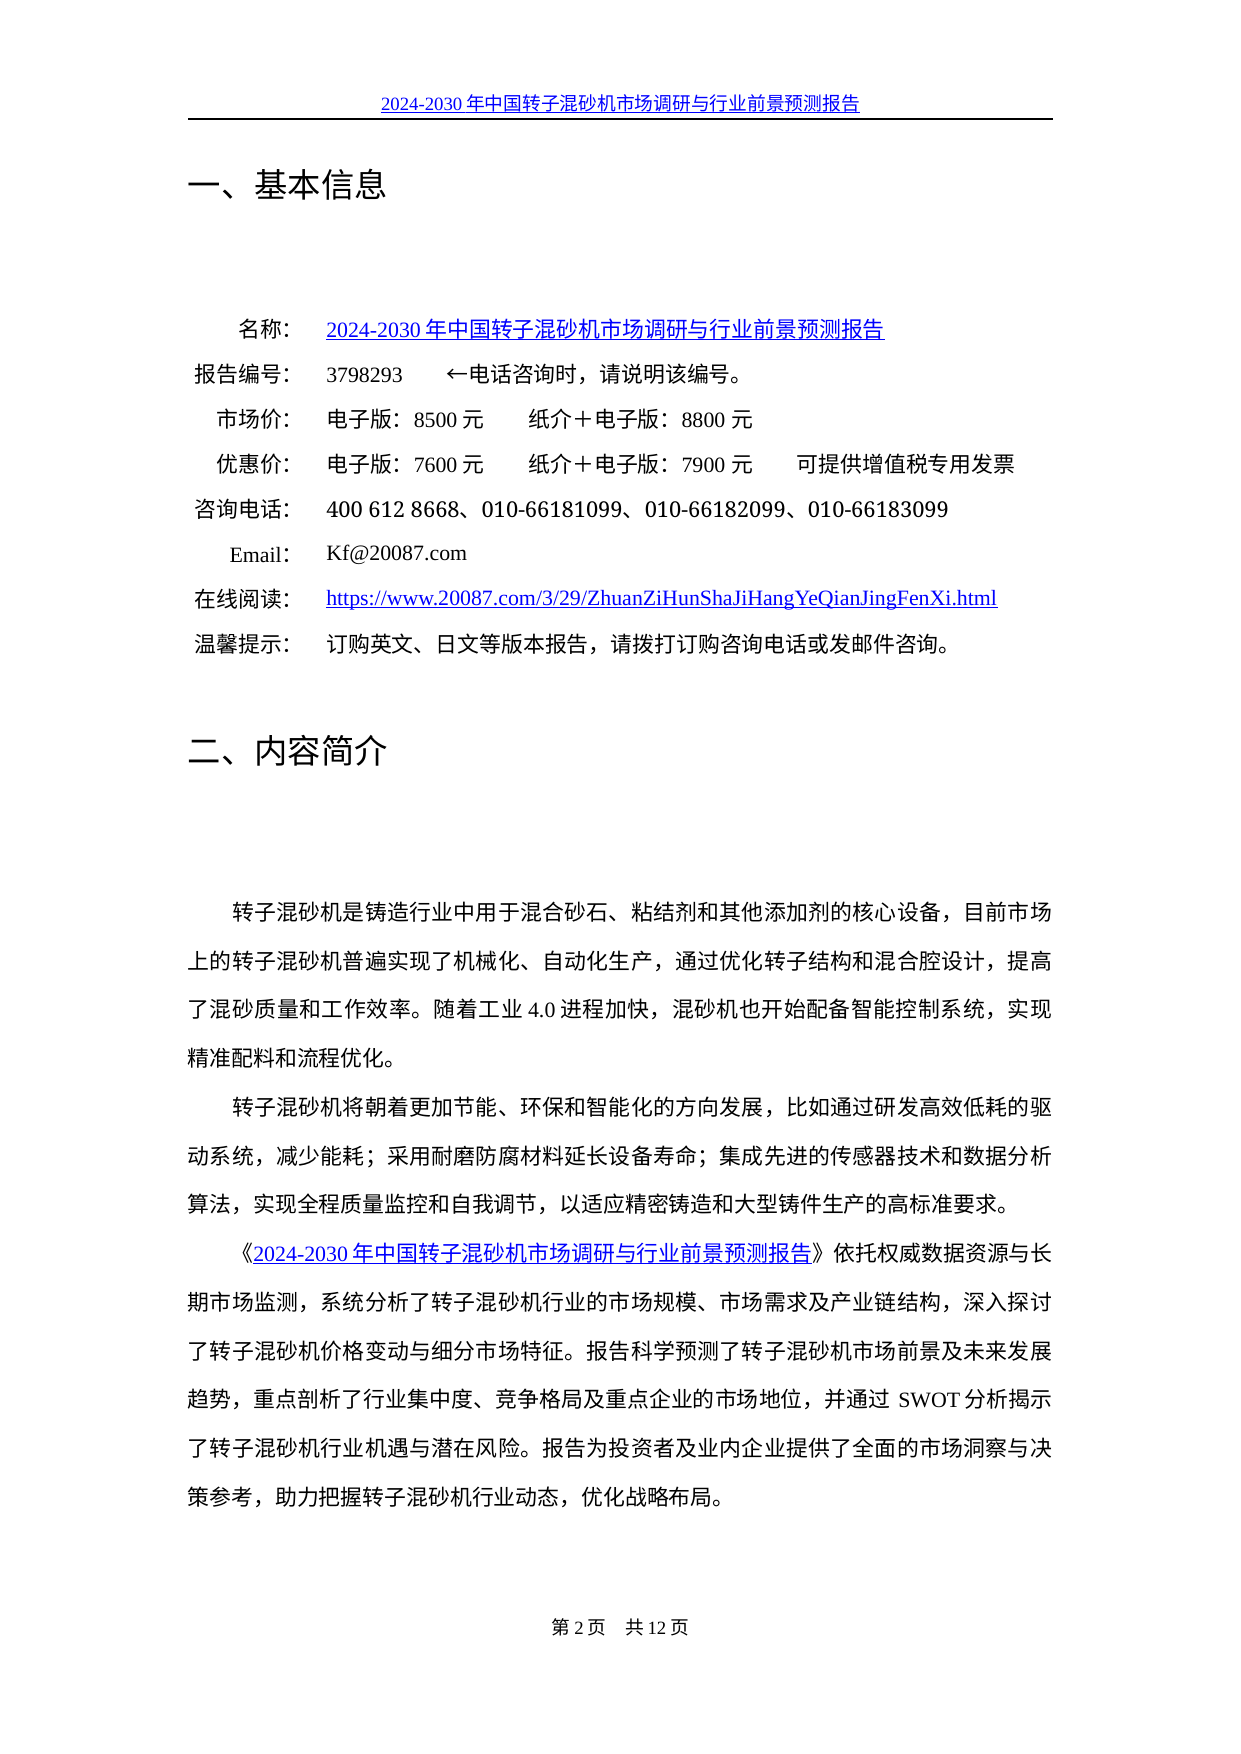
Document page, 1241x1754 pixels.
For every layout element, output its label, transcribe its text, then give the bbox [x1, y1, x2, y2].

table_cell 400 612 8668、010-66181099、010-66182099、010-66183099 [315, 492, 1073, 537]
title 一、基本信息 [187, 150, 1053, 215]
table_header 2024-2030年中国转子混砂机市场调研与行业前景预测报告 [315, 312, 1073, 357]
table_cell 咨询电话： [167, 492, 315, 537]
table_cell 电子版：8500 元 纸介＋电子版：8800 元 [315, 402, 1073, 447]
table_cell 订购英文、日文等版本报告，请拨打订购咨询电话或发邮件咨询。 [315, 627, 1073, 672]
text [187, 894, 1053, 1512]
table_cell 报告编号： [167, 357, 315, 402]
table_cell 电子版：7600 元 纸介＋电子版：7900 元 可提供增值税专用发票 [315, 447, 1073, 492]
title 二、内容简介 [187, 717, 1053, 782]
table_header 名称： [167, 312, 315, 357]
table_cell 3798293 ←电话咨询时，请说明该编号。 [315, 357, 1073, 402]
table_cell Kf@20087.com [315, 537, 1073, 582]
table_cell 市场价： [167, 402, 315, 447]
table_cell 优惠价： [167, 447, 315, 492]
table_cell [315, 582, 1073, 627]
table_cell 温馨提示： [167, 627, 315, 672]
table_cell 在线阅读： [167, 582, 315, 627]
table_cell Email： [167, 537, 315, 582]
